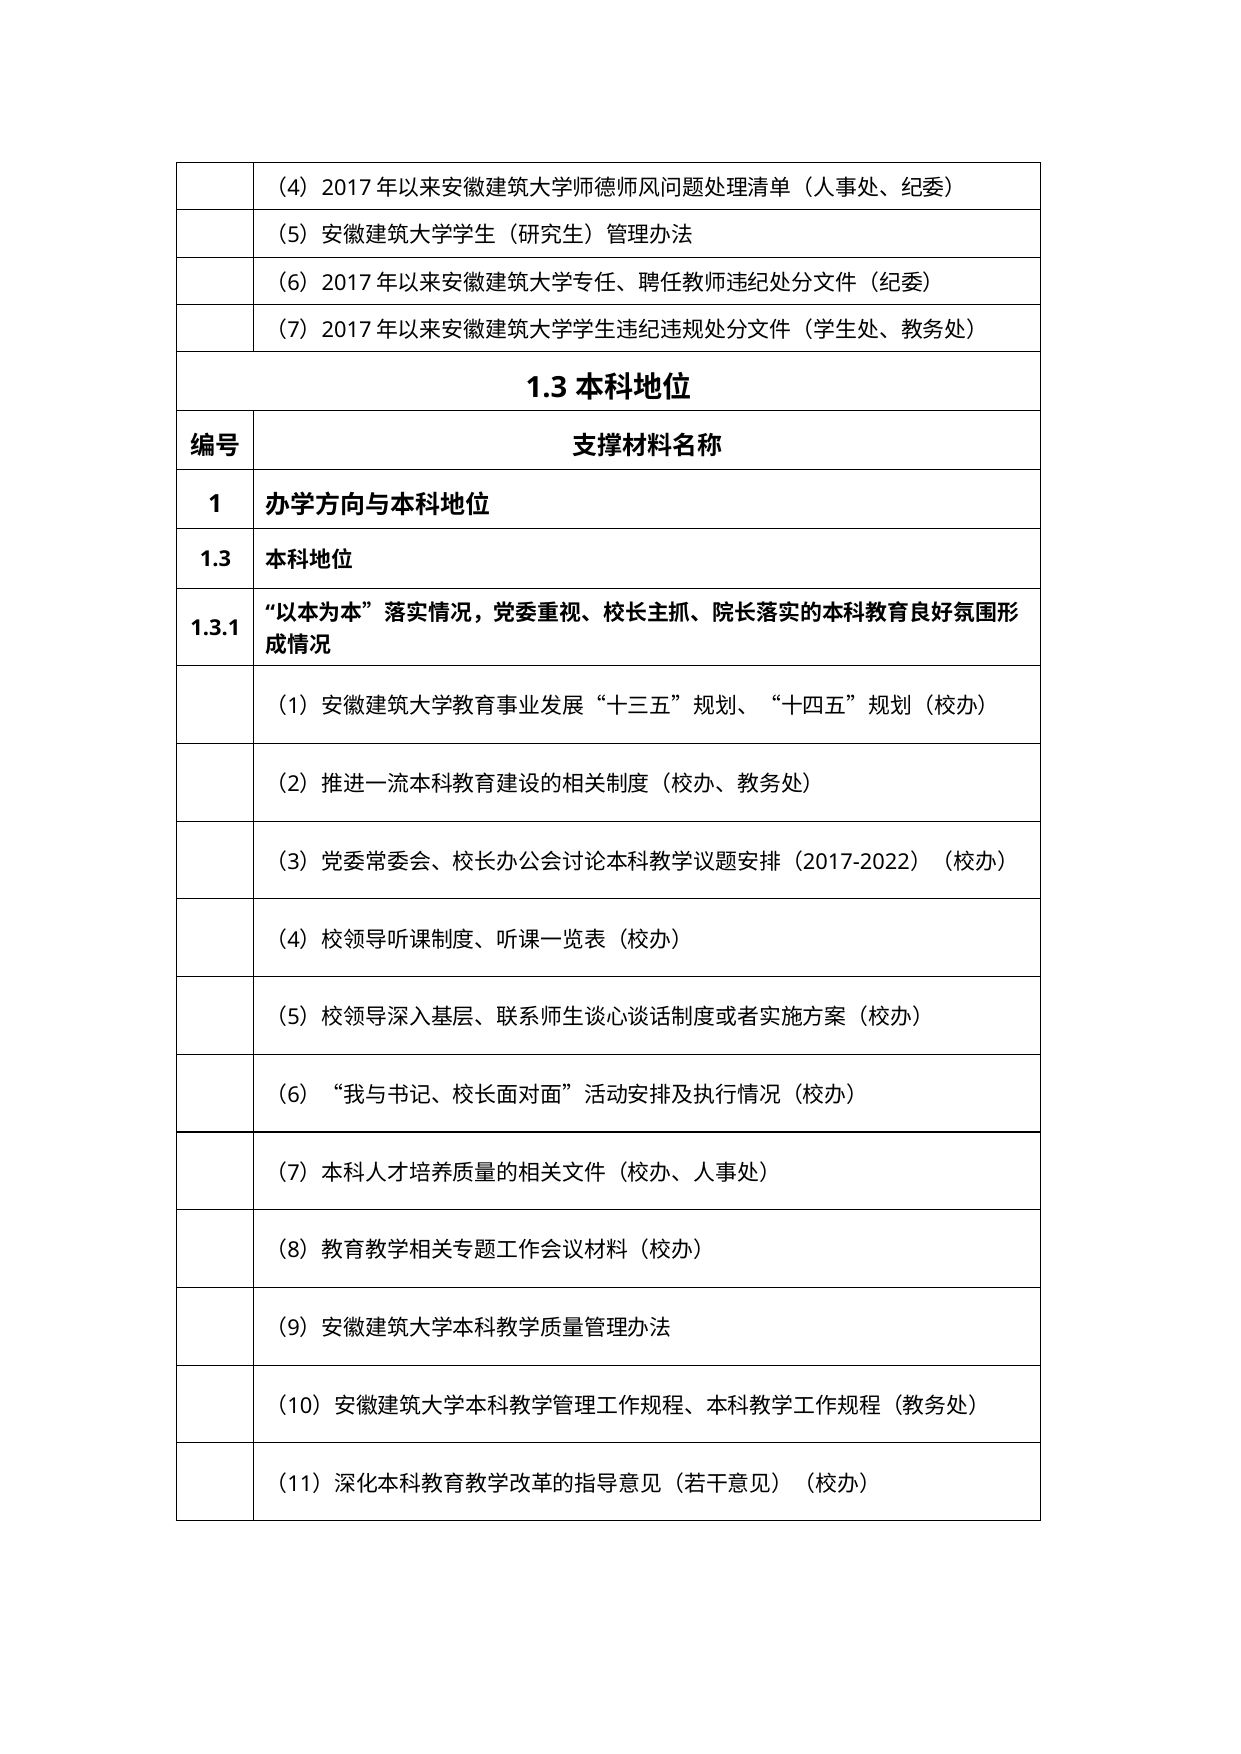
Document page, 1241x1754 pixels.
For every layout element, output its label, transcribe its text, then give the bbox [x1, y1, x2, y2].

table_cell （5）安徽建筑大学学生（研究生）管理办法 [254, 210, 1040, 257]
table_cell （2）推进一流本科教育建设的相关制度（校办、教务处） [254, 744, 1040, 821]
table_cell [177, 1288, 253, 1364]
table_cell [177, 210, 253, 257]
table_cell [177, 666, 253, 743]
table_cell [177, 1443, 253, 1520]
table_cell （7）2017年以来安徽建筑大学学生违纪违规处分文件（学生处、教务处） [254, 305, 1040, 351]
table_cell （4）2017年以来安徽建筑大学师德师风问题处理清单（人事处、纪委） [254, 163, 1040, 209]
table_cell “以本为本”落实情况，党委重视、校长主抓、院长落实的本科教育良好氛围形成情况 [254, 589, 1040, 665]
table_cell [177, 1366, 253, 1442]
table_cell 办学方向与本科地位 [254, 470, 1040, 528]
table_cell [177, 822, 253, 898]
table_cell （5）校领导深入基层、联系师生谈心谈话制度或者实施方案（校办） [254, 977, 1040, 1054]
table_cell 1.3 本科地位 [177, 352, 1040, 410]
table_cell （1）安徽建筑大学教育事业发展“十三五”规划、“十四五”规划（校办） [254, 666, 1040, 743]
table_cell [177, 977, 253, 1054]
table_cell 支撑材料名称 [254, 411, 1040, 469]
table_cell [177, 744, 253, 821]
table_cell 本科地位 [254, 529, 1040, 587]
table_cell （9）安徽建筑大学本科教学质量管理办法 [254, 1288, 1040, 1364]
table_cell （10）安徽建筑大学本科教学管理工作规程、本科教学工作规程（教务处） [254, 1366, 1040, 1442]
table_cell （6）“我与书记、校长面对面”活动安排及执行情况（校办） [254, 1055, 1040, 1131]
table_cell [177, 1210, 253, 1287]
table_cell （4）校领导听课制度、听课一览表（校办） [254, 899, 1040, 976]
table_cell 编号 [177, 411, 253, 469]
table_cell 1 [177, 470, 253, 528]
table_cell [177, 305, 253, 351]
table_cell 1.3 [177, 529, 253, 587]
table_cell （11）深化本科教育教学改革的指导意见（若干意见）（校办） [254, 1443, 1040, 1520]
table_cell （6）2017年以来安徽建筑大学专任、聘任教师违纪处分文件（纪委） [254, 258, 1040, 304]
table_cell （3）党委常委会、校长办公会讨论本科教学议题安排（2017-2022）（校办） [254, 822, 1040, 898]
table_cell 1.3.1 [177, 589, 253, 665]
table_cell （7）本科人才培养质量的相关文件（校办、人事处） [254, 1133, 1040, 1209]
table_cell [177, 163, 253, 209]
table_cell （8）教育教学相关专题工作会议材料（校办） [254, 1210, 1040, 1287]
table_cell [177, 899, 253, 976]
table_cell [177, 1133, 253, 1209]
table_cell [177, 1055, 253, 1131]
table_cell [177, 258, 253, 304]
